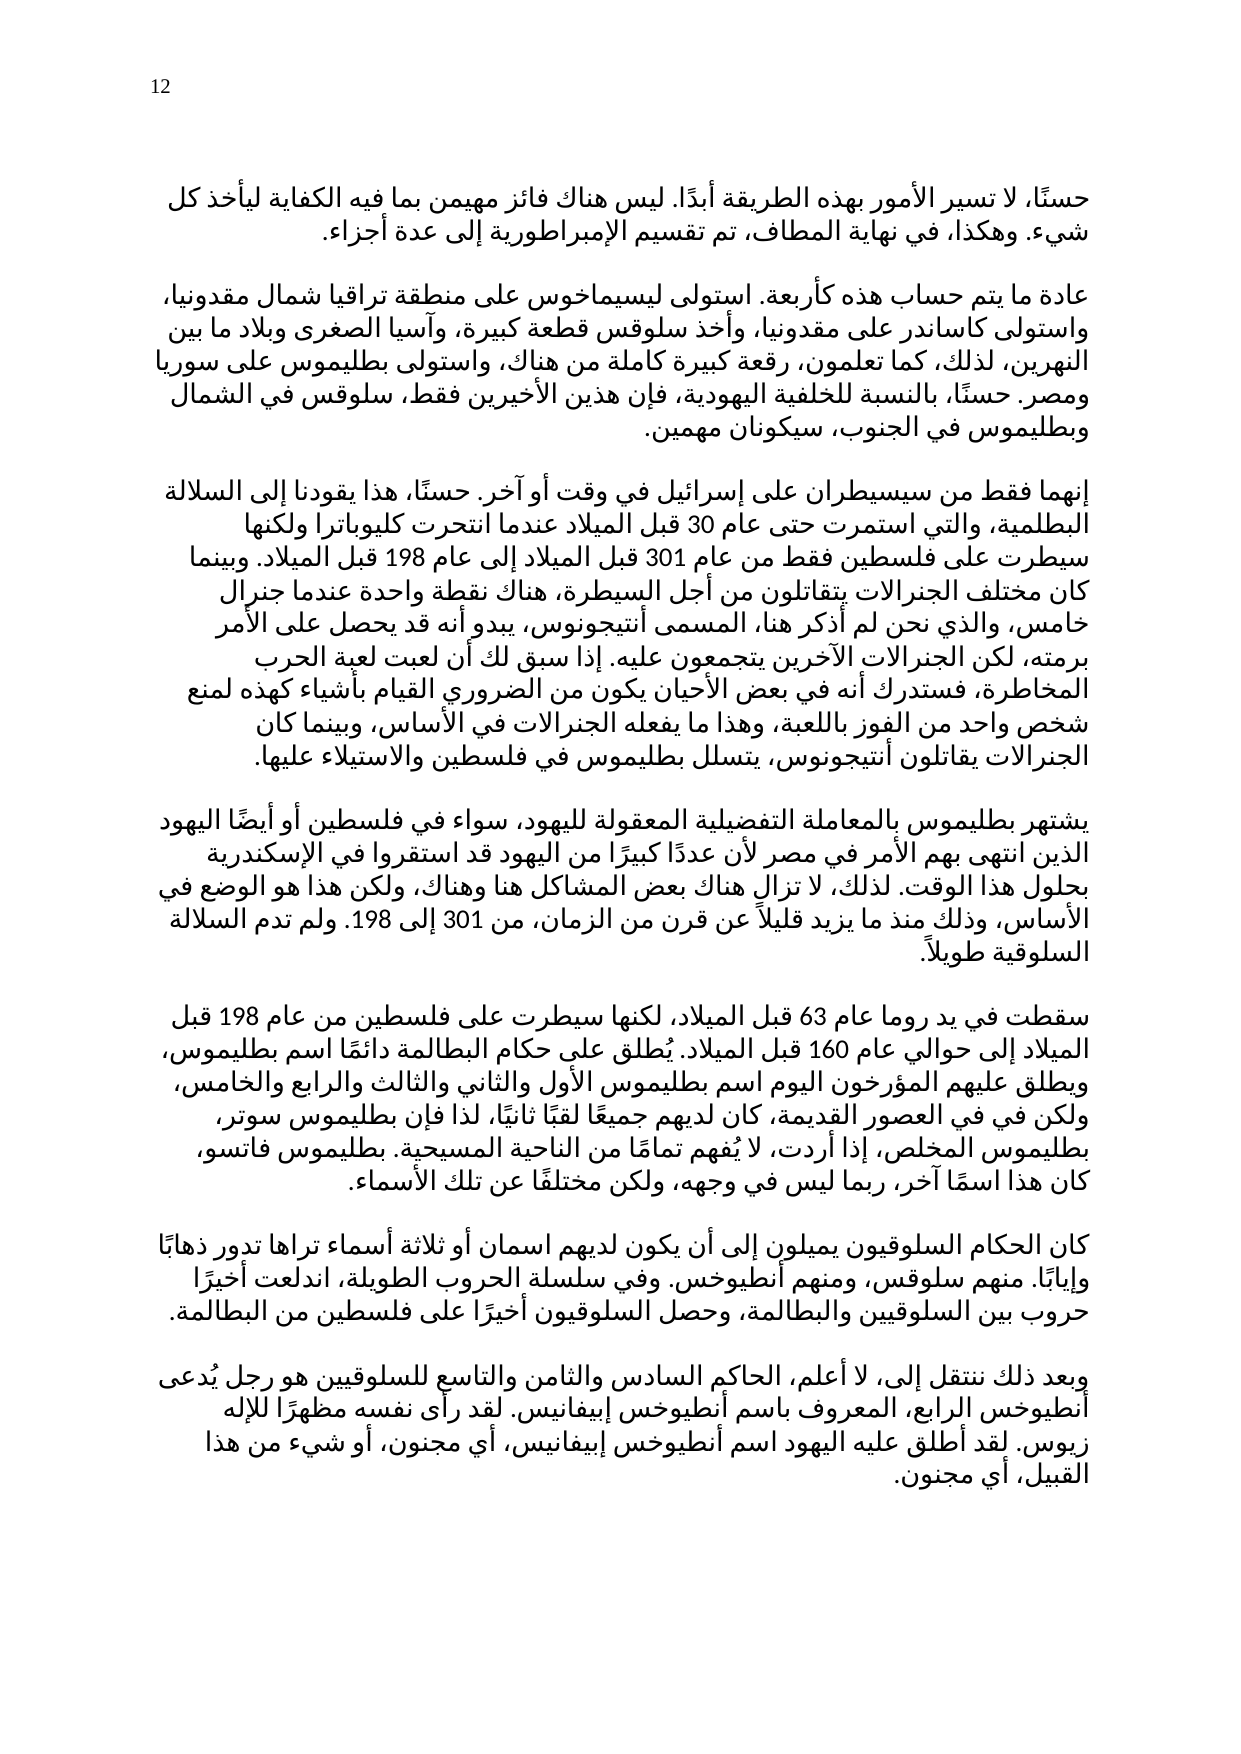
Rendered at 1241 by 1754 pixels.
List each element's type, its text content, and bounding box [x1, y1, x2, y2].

text وبعد ذلك ننتقل إلى، لا أعلم، الحاكم السادس والثامن والتاسع للسلوقيين هو رجل يُدعى أنطيوخس الرابع، المعروف باسم أنطيوخس إبيفانيس. لقد رأى نفسه مظهرًا للإله زيوس. لقد أطلق عليه اليهود اسم أنطيوخس إبيفانيس، أي مجنون، أو شيء من هذا القبيل، أي مجنون. [150, 1359, 1090, 1491]
text إنهما فقط من سيسيطران على إسرائيل في وقت أو آخر. حسنًا، هذا يقودنا إلى السلالة البطلمية، والتي استمرت حتى عام 30 قبل الميلاد عندما انتحرت كليوباترا ولكنها سيطرت على فلسطين فقط من عام 301 قبل الميلاد إلى عام 198 قبل الميلاد. وبينما كان مختلف الجنرالات يتقاتلون من أجل السيطرة، هناك نقطة واحدة عندما جنرال خامس، والذي نحن لم أذكر هنا، المسمى أنتيجونوس، يبدو أنه قد يحصل على الأمر برمته، لكن الجنرالات الآخرين يتجمعون عليه. إذا سبق لك أن لعبت لعبة الحرب المخاطرة، فستدرك أنه في بعض الأحيان يكون من الضروري القيام بأشياء كهذه لمنع شخص واحد من الفوز باللعبة، وهذا ما يفعله الجنرالات في الأساس، وبينما كان الجنرالات يقاتلون أنتيجونوس، يتسلل بطليموس في فلسطين والاستيلاء عليها. [150, 474, 1090, 772]
text كان الحكام السلوقيون يميلون إلى أن يكون لديهم اسمان أو ثلاثة أسماء تراها تدور ذهابًا وإيابًا. منهم سلوقس، ومنهم أنطيوخس. وفي سلسلة الحروب الطويلة، اندلعت أخيرًا حروب بين السلوقيين والبطالمة، وحصل السلوقيون أخيرًا على فلسطين من البطالمة. [150, 1228, 1090, 1327]
text عادة ما يتم حساب هذه كأربعة. استولى ليسيماخوس على منطقة تراقيا شمال مقدونيا، واستولى كاساندر على مقدونيا، وأخذ سلوقس قطعة كبيرة، وآسيا الصغرى وبلاد ما بين النهرين، لذلك، كما تعلمون، رقعة كبيرة كاملة من هناك، واستولى بطليموس على سوريا ومصر. حسنًا، بالنسبة للخلفية اليهودية، فإن هذين الأخيرين فقط، سلوقس في الشمال وبطليموس في الجنوب، سيكونان مهمين. [150, 278, 1090, 443]
text حسنًا، لا تسير الأمور بهذه الطريقة أبدًا. ليس هناك فائز مهيمن بما فيه الكفاية ليأخذ كل شيء. وهكذا، في نهاية المطاف، تم تقسيم الإمبراطورية إلى عدة أجزاء. [150, 181, 1090, 247]
text سقطت في يد روما عام 63 قبل الميلاد، لكنها سيطرت على فلسطين من عام 198 قبل الميلاد إلى حوالي عام 160 قبل الميلاد. يُطلق على حكام البطالمة دائمًا اسم بطليموس، ويطلق عليهم المؤرخون اليوم اسم بطليموس الأول والثاني والثالث والرابع والخامس، ولكن في في العصور القديمة، كان لديهم جميعًا لقبًا ثانيًا، لذا فإن بطليموس سوتر، بطليموس المخلص، إذا أردت، لا يُفهم تمامًا من الناحية المسيحية. بطليموس فاتسو، كان هذا اسمًا آخر، ربما ليس في وجهه، ولكن مختلفًا عن تلك الأسماء. [150, 999, 1090, 1197]
text يشتهر بطليموس بالمعاملة التفضيلية المعقولة لليهود، سواء في فلسطين أو أيضًا اليهود الذين انتهى بهم الأمر في مصر لأن عددًا كبيرًا من اليهود قد استقروا في الإسكندرية بحلول هذا الوقت. لذلك، لا تزال هناك بعض المشاكل هنا وهناك، ولكن هذا هو الوضع في الأساس، وذلك منذ ما يزيد قليلاً عن قرن من الزمان، من 301 إلى 198. ولم تدم السلالة السلوقية طويلاً. [150, 803, 1090, 968]
